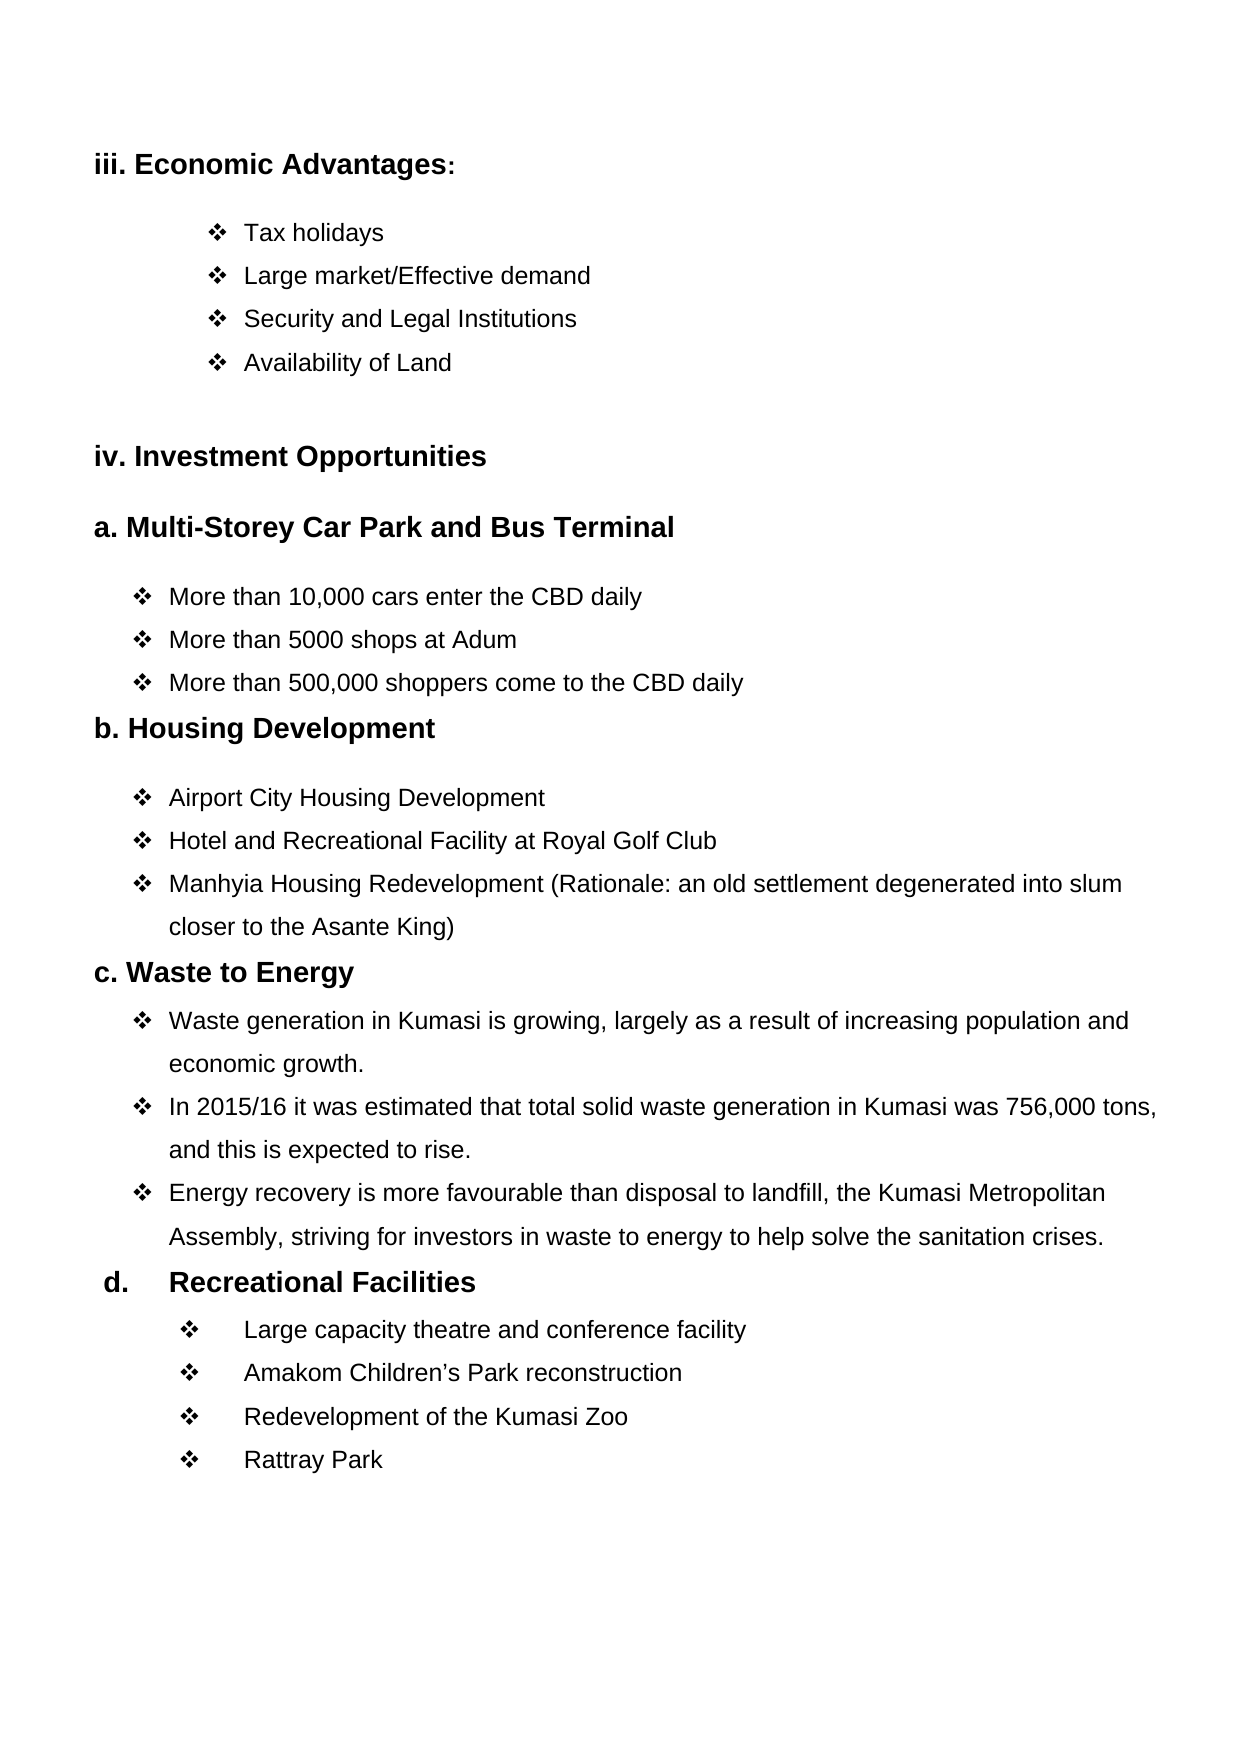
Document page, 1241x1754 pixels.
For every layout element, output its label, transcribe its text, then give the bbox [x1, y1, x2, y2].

list Security and Legal Institutions [206, 304, 1181, 333]
list More than 500,000 shoppers come to the CBD daily [131, 668, 1181, 697]
text c. Waste to Energy [94, 955, 1181, 989]
list Availability of Land [206, 347, 1181, 376]
list Amakom Children’s Park reconstruction [178, 1358, 1181, 1387]
list Recreational Facilities [103, 1265, 1181, 1298]
text b. Housing Development [94, 711, 1181, 745]
list Waste generation in Kumasi is growing, largely as a result of increasing population and economic growth. [131, 1006, 1181, 1078]
list More than 10,000 cars enter the CBD daily [131, 582, 1181, 611]
list Large market/Effective demand [206, 261, 1181, 290]
text iii. Economic Advantages: [94, 147, 1181, 180]
list Airport City Housing Development [131, 782, 1181, 811]
list Rattray Park [178, 1445, 1181, 1473]
list Hotel and Recreational Facility at Royal Golf Club [131, 826, 1181, 854]
list Large capacity theatre and conference facility [178, 1315, 1181, 1344]
list Energy recovery is more favourable than disposal to landfill, the Kumasi Metropolitan Assembly, striving for investors in waste to energy to help solve the sanitation crises. [131, 1178, 1181, 1250]
text a. Multi-Storey Car Park and Bus Terminal [94, 511, 1181, 544]
list Redevelopment of the Kumasi Zoo [178, 1401, 1181, 1430]
list Manhyia Housing Redevelopment (Rationale: an old settlement degenerated into slum closer to the Asante King) [131, 869, 1181, 941]
list Tax holidays [206, 218, 1181, 247]
list More than 5000 shops at Adum [131, 625, 1181, 654]
list In 2015/16 it was estimated that total solid waste generation in Kumasi was 756,000 tons, and this is expected to rise. [131, 1092, 1181, 1164]
text iv. Investment Opportunities [94, 439, 1181, 473]
